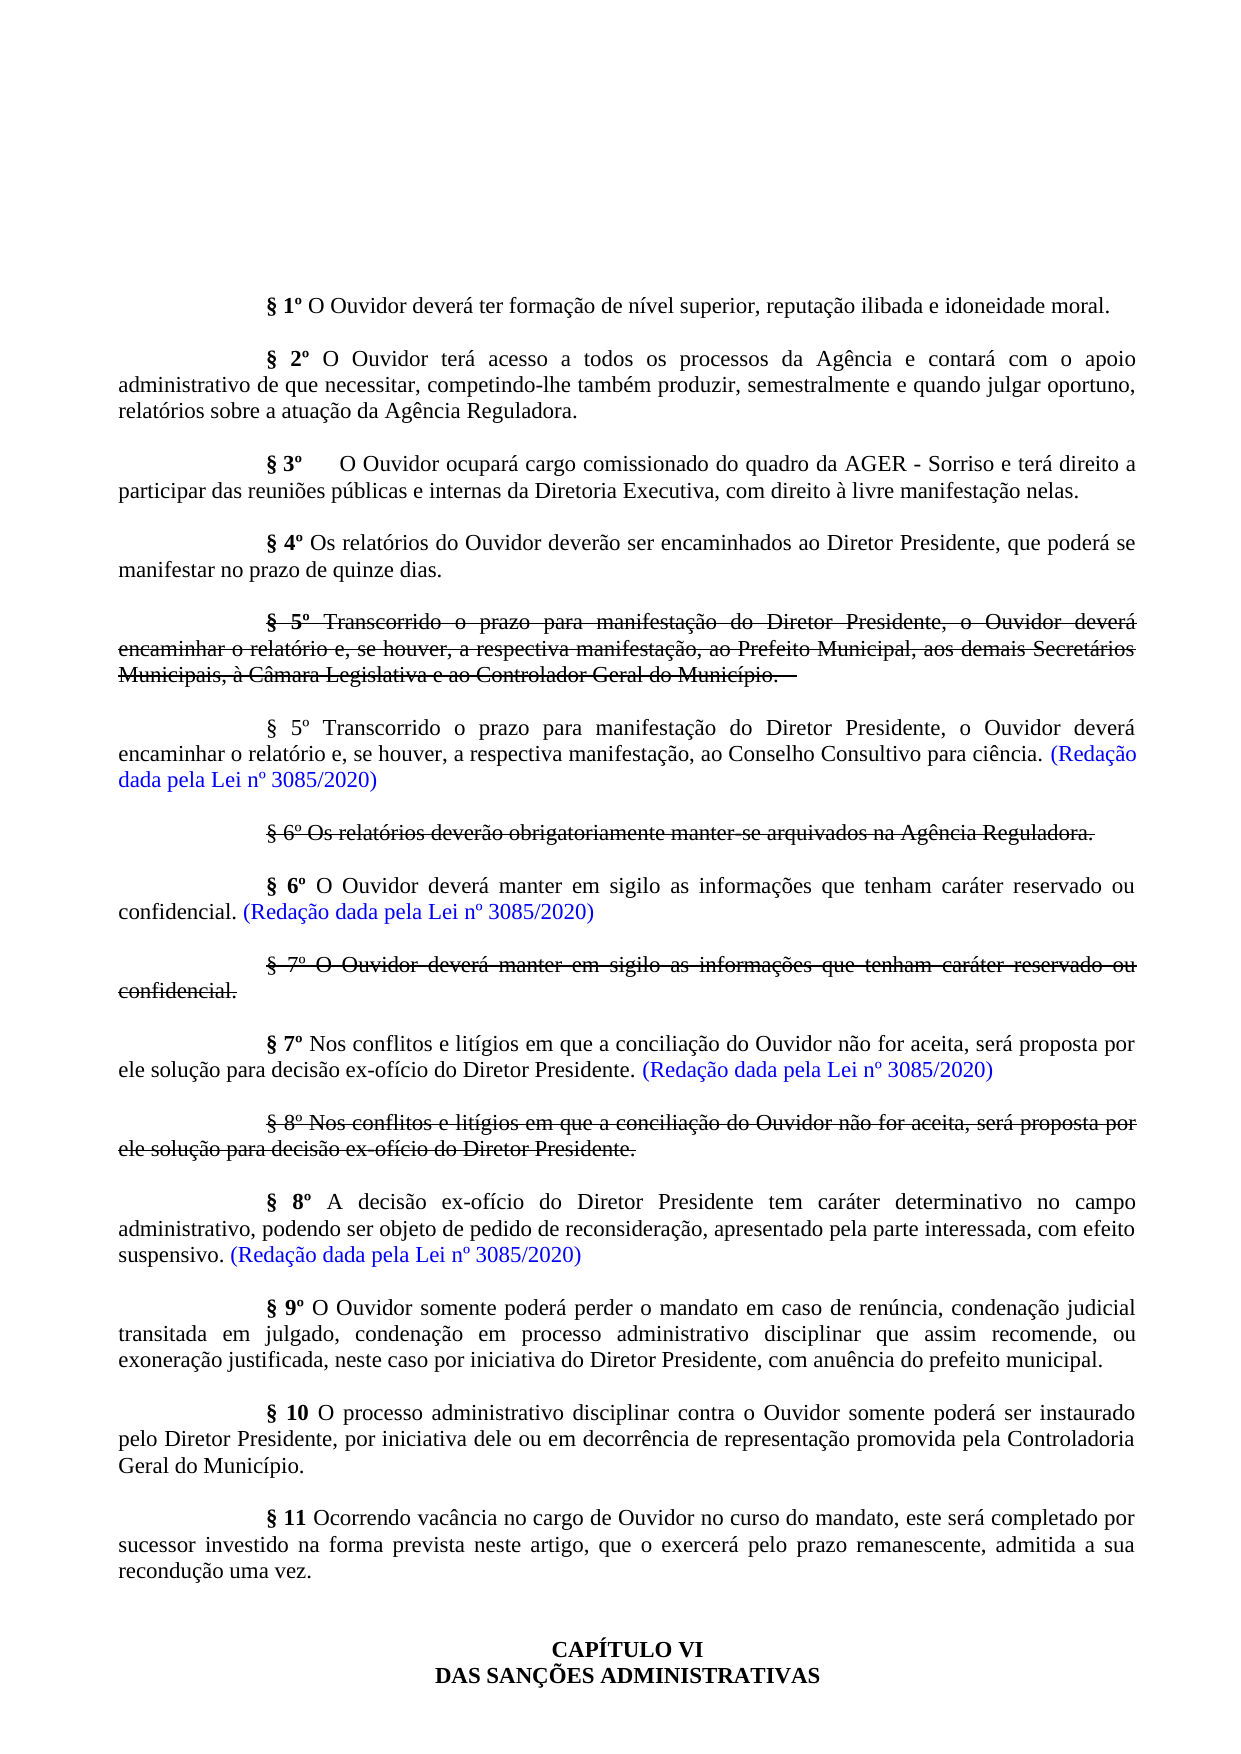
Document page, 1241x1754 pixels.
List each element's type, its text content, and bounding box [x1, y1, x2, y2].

text § 11 Ocorrendo vacância no cargo de Ouvidor no curso do mandato, este será completado por sucessor investido na forma prevista neste artigo, que o exercerá pelo prazo remanescente, admitida a sua recondução uma vez. [118, 1504, 1137, 1583]
text § 9º O Ouvidor somente poderá perder o mandato em caso de renúncia, condenação judicial transitada em julgado, condenação em processo administrativo disciplinar que assim recomende, ou exoneração justificada, neste caso por iniciativa do Diretor Presidente, com anuência do prefeito municipal. [118, 1294, 1137, 1373]
text § 10 O processo administrativo disciplinar contra o Ouvidor somente poderá ser instaurado pelo Diretor Presidente, por iniciativa dele ou em decorrência de representação promovida pela Controladoria Geral do Município. [118, 1399, 1137, 1478]
text § 7º Nos conflitos e litígios em que a conciliação do Ouvidor não for aceita, será proposta por ele solução para decisão ex-ofício do Diretor Presidente. (Redação dada pela Lei nº 3085/2020) [118, 1030, 1137, 1083]
text § 6º O Ouvidor deverá manter em sigilo as informações que tenham caráter reservado ou confidencial. (Redação dada pela Lei nº 3085/2020) [118, 872, 1137, 925]
text § 5º Transcorrido o prazo para manifestação do Diretor Presidente, o Ouvidor deverá encaminhar o relatório e, se houver, a respectiva manifestação, ao Prefeito Municipal, aos demais Secretários Municipais, à Câmara Legislativa e ao Controlador Geral do Município. [118, 608, 1137, 687]
text § 8º Nos conflitos e litígios em que a conciliação do Ouvidor não for aceita, será proposta por ele solução para decisão ex-ofício do Diretor Presidente. [118, 1109, 1137, 1162]
text DAS SANÇÕES ADMINISTRATIVAS [118, 1663, 1137, 1689]
text § 4º Os relatórios do Ouvidor deverão ser encaminhados ao Diretor Presidente, que poderá se manifestar no prazo de quinze dias. [118, 529, 1137, 582]
text § 3º O Ouvidor ocupará cargo comissionado do quadro da AGER - Sorriso e terá direito a participar das reuniões públicas e internas da Diretoria Executiva, com direito à livre manifestação nelas. [118, 450, 1137, 503]
text § 6º Os relatórios deverão obrigatoriamente manter-se arquivados na Agência Reguladora. [118, 819, 1137, 846]
text § 8º A decisão ex-ofício do Diretor Presidente tem caráter determinativo no campo administrativo, podendo ser objeto de pedido de reconsideração, apresentado pela parte interessada, com efeito suspensivo. (Redação dada pela Lei nº 3085/2020) [118, 1188, 1137, 1267]
text § 5º Transcorrido o prazo para manifestação do Diretor Presidente, o Ouvidor deverá encaminhar o relatório e, se houver, a respectiva manifestação, ao Conselho Consultivo para ciência. (Redação dada pela Lei nº 3085/2020) [118, 714, 1137, 793]
text § 2º O Ouvidor terá acesso a todos os processos da Agência e contará com o apoio administrativo de que necessitar, competindo-lhe também produzir, semestralmente e quando julgar oportuno, relatórios sobre a atuação da Agência Reguladora. [118, 345, 1137, 424]
text § 1º O Ouvidor deverá ter formação de nível superior, reputação ilibada e idoneidade moral. [118, 292, 1137, 318]
text CAPÍTULO VI [118, 1636, 1137, 1663]
text § 7º O Ouvidor deverá manter em sigilo as informações que tenham caráter reservado ou confidencial. [118, 951, 1137, 1004]
